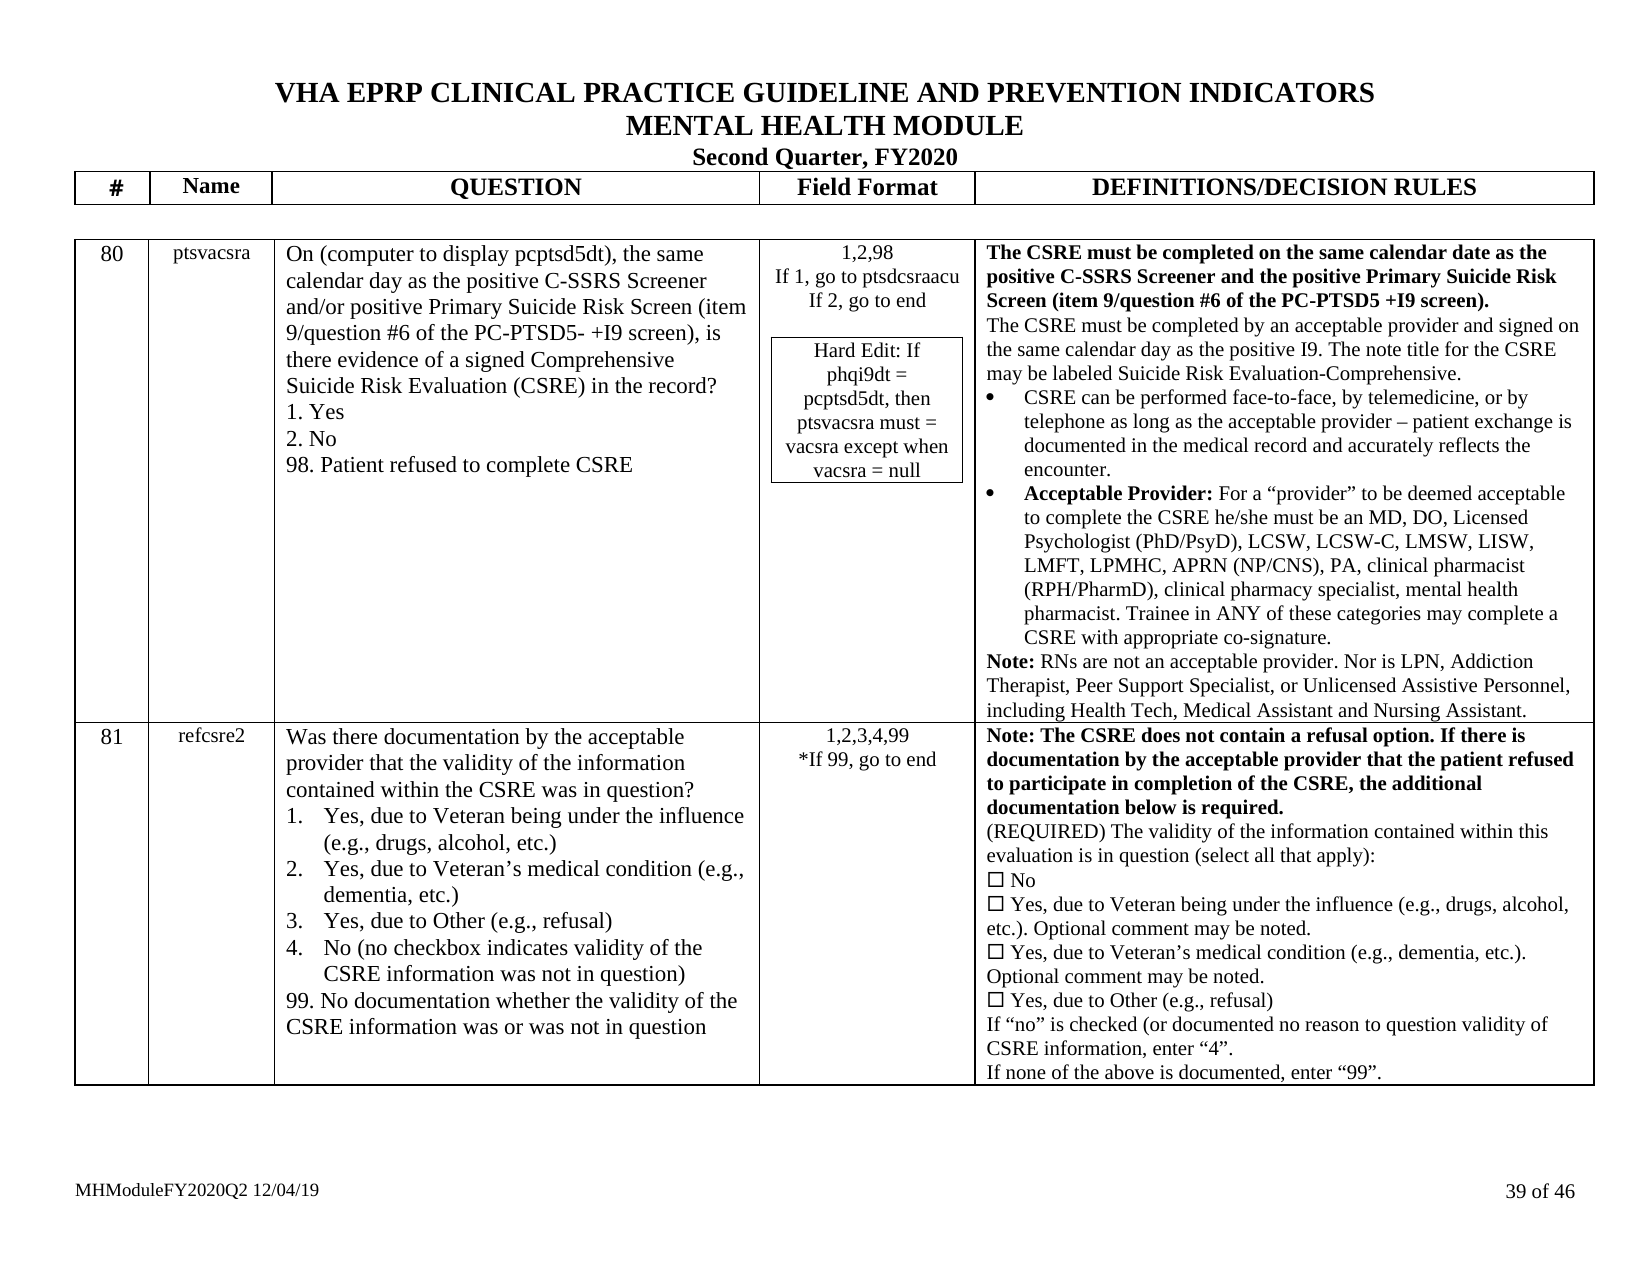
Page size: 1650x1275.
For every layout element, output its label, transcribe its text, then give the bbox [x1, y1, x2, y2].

table_cell The CSRE must be completed on the same calendar date as the positive C-SSRS Screener and the positive Primary Suicide Risk Screen (item 9/question #6 of the PC-PTSD5 +I9 screen). The CSRE must be completed by an acceptable provider and signed on the same calendar day as the positive I9. The note title for the CSRE may be labeled Suicide Risk Evaluation-Comprehensive. CSRE can be performed face-to-face, by telemedicine, or by telephone as long as the acceptable provider – patient exchange is documented in the medical record and accurately reflects the encounter. Acceptable Provider: For a “provider” to be deemed acceptable to complete the CSRE he/she must be an MD, DO, Licensed Psychologist (PhD/PsyD), LCSW, LCSW-C, LMSW, LISW, LMFT, LPMHC, APRN (NP/CNS), PA, clinical pharmacist (RPH/PharmD), clinical pharmacy specialist, mental health pharmacist. Trainee in ANY of these categories may complete a CSRE with appropriate co-signature. Note: RNs are not an acceptable provider. Nor is LPN, Addiction Therapist, Peer Support Specialist, or Unlicensed Assistive Personnel, including Health Tech, Medical Assistant and Nursing Assistant. [976, 240, 1593, 722]
table_cell Was there documentation by the acceptable provider that the validity of the information contained within the CSRE was in question? Yes, due to Veteran being under the influence (e.g., drugs, alcohol, etc.) Yes, due to Veteran’s medical condition (e.g., dementia, etc.) Yes, due to Other (e.g., refusal) No (no checkbox indicates validity of the CSRE information was not in question) 99. No documentation whether the validity of the CSRE information was or was not in question [275, 723, 759, 1084]
table_cell Note: The CSRE does not contain a refusal option. If there is documentation by the acceptable provider that the patient refused to participate in completion of the CSRE, the additional documentation below is required. (REQUIRED) The validity of the information contained within this evaluation is in question (select all that apply): No Yes, due to Veteran being under the influence (e.g., drugs, alcohol, etc.). Optional comment may be noted. Yes, due to Veteran’s medical condition (e.g., dementia, etc.). Optional comment may be noted. Yes, due to Other (e.g., refusal) If “no” is checked (or documented no reason to question validity of CSRE information, enter “4”. If none of the above is documented, enter “99”. [976, 723, 1593, 1084]
table_cell 81 [76, 723, 148, 1084]
table_cell On (computer to display pcptsd5dt), the same calendar day as the positive C-SSRS Screener and/or positive Primary Suicide Risk Screen (item 9/question #6 of the PC-PTSD5- +I9 screen), is there evidence of a signed Comprehensive Suicide Risk Evaluation (CSRE) in the record? 1. Yes 2. No 98. Patient refused to complete CSRE [275, 240, 759, 722]
table_cell ptsvacsra [149, 240, 274, 722]
table_cell 80 [76, 240, 148, 722]
table_cell refcsre2 [149, 723, 274, 1084]
table_cell 1,2,98 If 1, go to ptsdcsraacu If 2, go to end [760, 240, 974, 722]
table_cell 1,2,3,4,99 *If 99, go to end [760, 723, 974, 1084]
